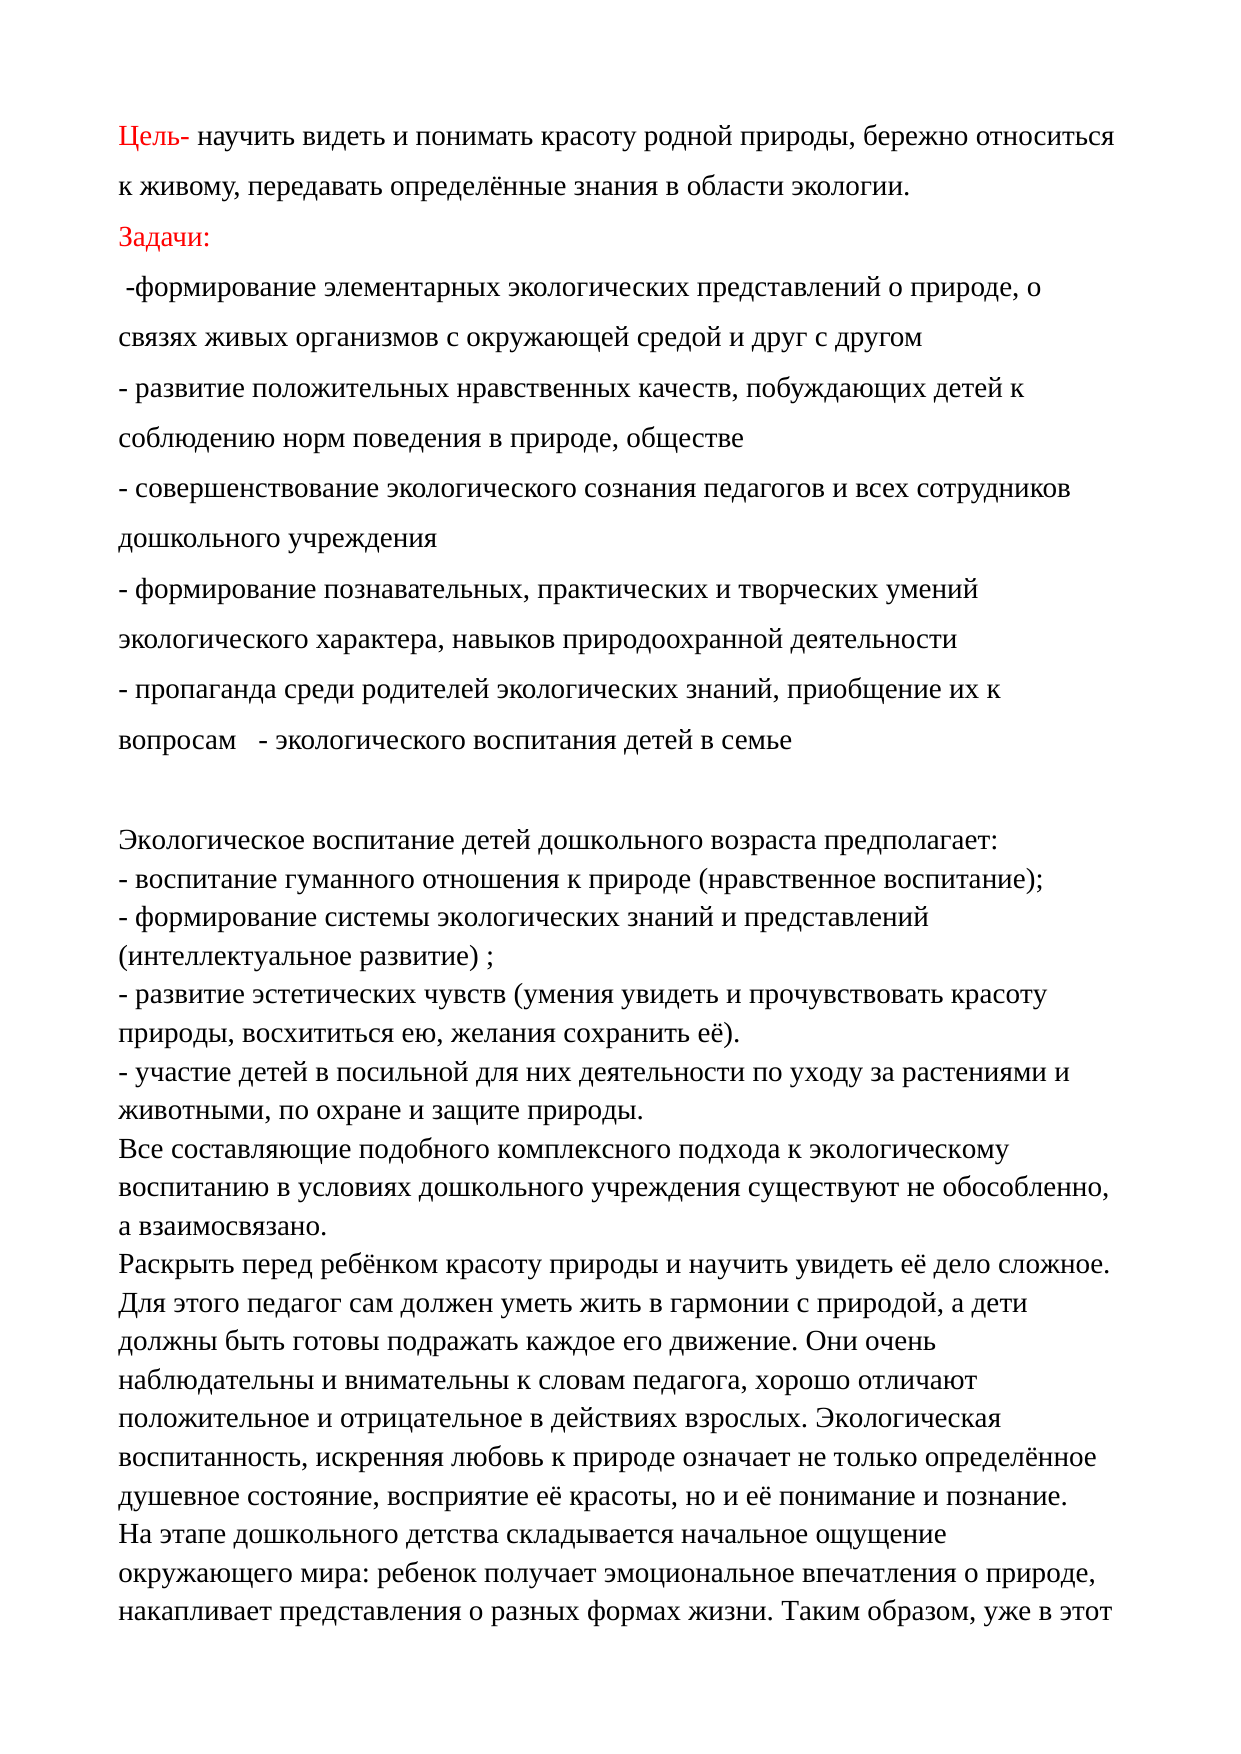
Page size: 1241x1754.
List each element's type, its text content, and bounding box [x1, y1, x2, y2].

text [118, 822, 1122, 1627]
text Задачи: -формирование элементарных экологических представлений о природе, о связях живых организмов с окружающей средой и друг с другом - развитие положительных нравственных качеств, побуждающих детей к соблюдению норм поведения в природе, обществе - совершенствование экологического сознания педагогов и всех сотрудников дошкольного учреждения - формирование познавательных, практических и творческих умений экологического характера, навыков природоохранной деятельности - пропаганда среди родителей экологических знаний, приобщение их к вопросам - экологического воспитания детей в семье [118, 219, 1122, 755]
text Цель- научить видеть и понимать красоту родной природы, бережно относиться к живому, передавать определённые знания в области экологии. [118, 118, 1122, 202]
